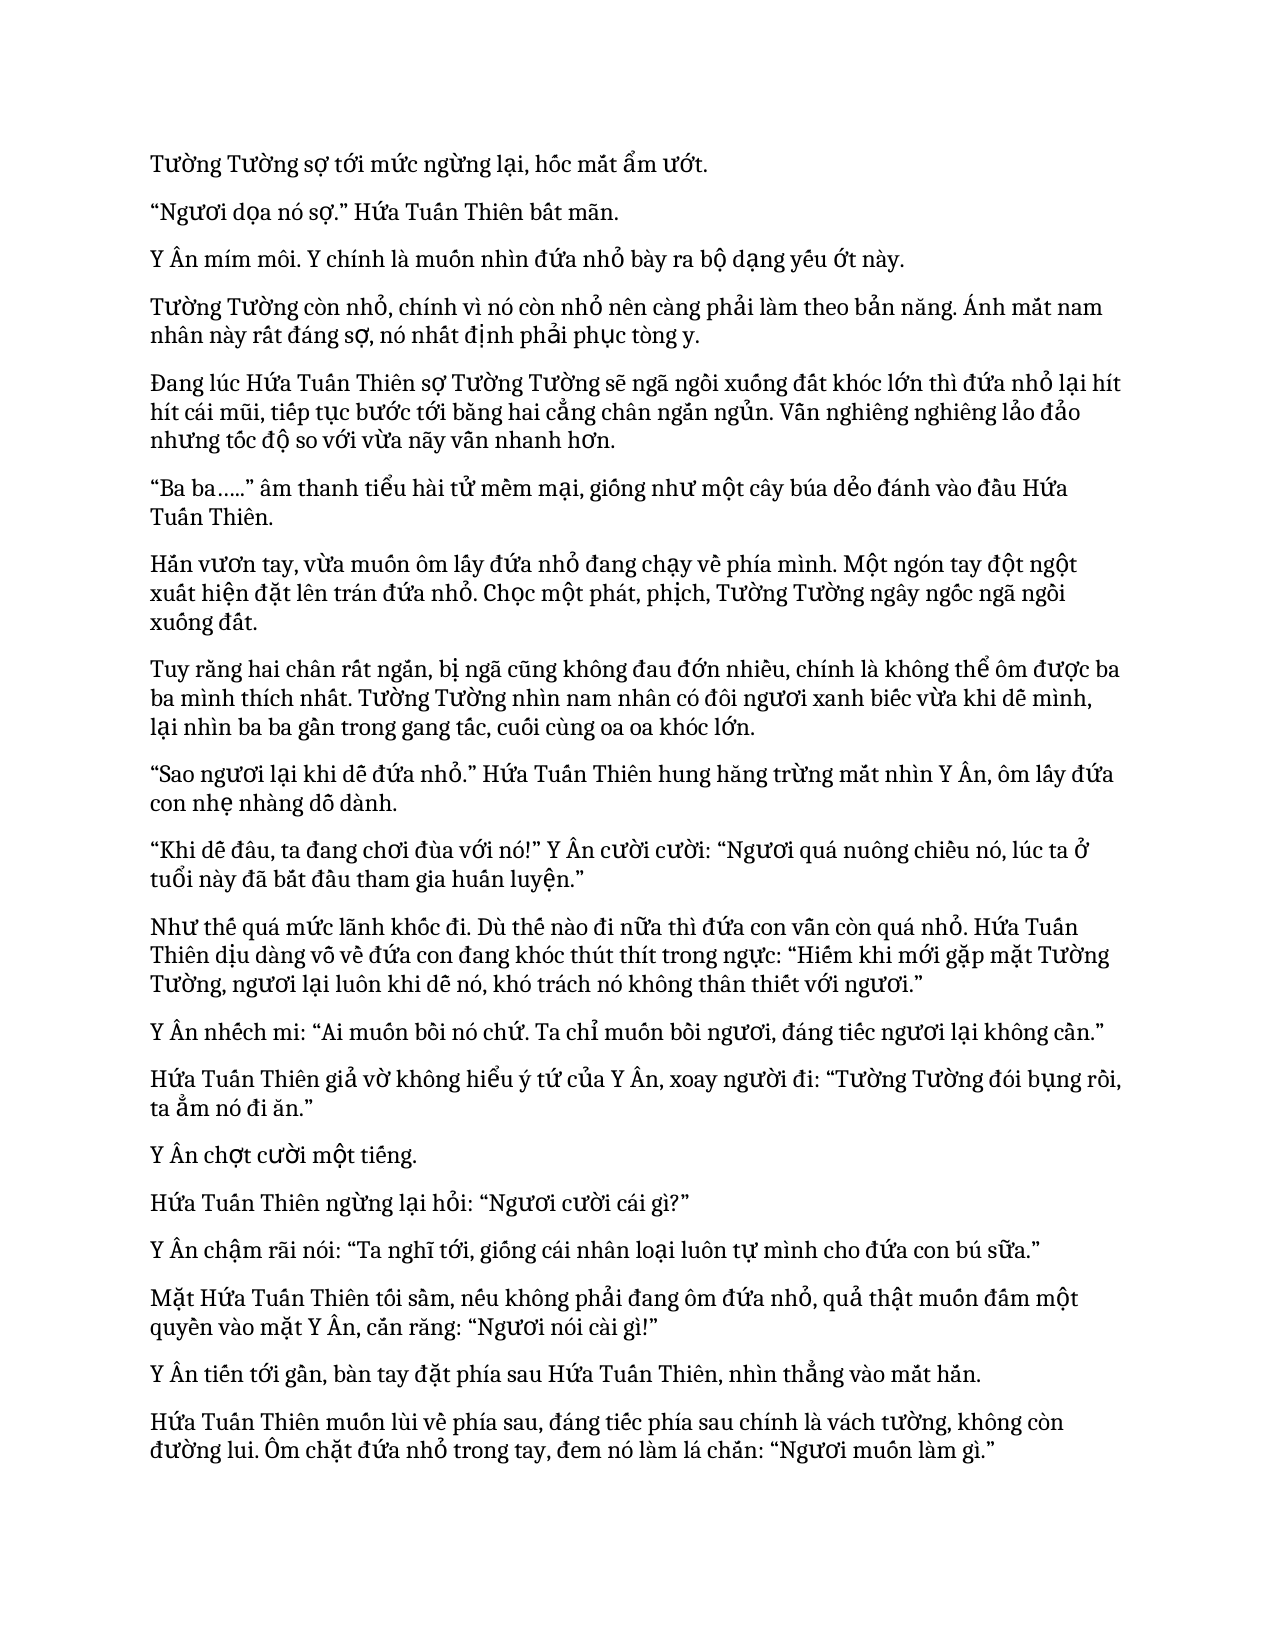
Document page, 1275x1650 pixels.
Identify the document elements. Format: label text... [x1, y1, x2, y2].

text Hứa Tuấn Thiên muốn lùi về phía sau, đáng tiếc phía sau chính là vách tường, không còn đường lui. Ôm chặt đứa nhỏ trong tay, đem nó làm lá chắn: “Ngươi muốn làm gì.” [150, 1407, 1125, 1465]
text Hứa Tuấn Thiên giả vờ không hiểu ý tứ của Y Ân, xoay người đi: “Tường Tường đói bụng rồi, ta ẳm nó đi ăn.” [150, 1065, 1125, 1122]
text Hứa Tuấn Thiên ngừng lại hỏi: “Ngươi cười cái gì?” [150, 1189, 1125, 1217]
text Y Ân nhếch mi: “Ai muốn bồi nó chứ. Ta chỉ muốn bồi ngươi, đáng tiếc ngươi lại không cần.” [150, 1017, 1125, 1046]
text Như thế quá mức lãnh khốc đi. Dù thế nào đi nữa thì đứa con vẫn còn quá nhỏ. Hứa Tuấn Thiên dịu dàng vỗ về đứa con đang khóc thút thít trong ngực: “Hiếm khi mới gặp mặt Tường Tường, ngươi lại luôn khi dễ nó, khó trách nó không thân thiết với ngươi.” [150, 912, 1125, 999]
text Tường Tường sợ tới mức ngừng lại, hốc mắt ẩm ướt. [150, 150, 1125, 179]
text Mặt Hứa Tuấn Thiên tối sầm, nếu không phải đang ôm đứa nhỏ, quả thật muốn đấm một quyền vào mặt Y Ân, cắn răng: “Ngươi nói cài gì!” [150, 1284, 1125, 1341]
text Y Ân mím môi. Y chính là muốn nhìn đứa nhỏ bày ra bộ dạng yếu ớt này. [150, 245, 1125, 274]
text Hắn vươn tay, vừa muốn ôm lấy đứa nhỏ đang chạy về phía mình. Một ngón tay đột ngột xuất hiện đặt lên trán đứa nhỏ. Chọc một phát, phịch, Tường Tường ngây ngốc ngã ngồi xuống đất. [150, 550, 1125, 636]
text “Khi dễ đâu, ta đang chơi đùa với nó!” Y Ân cười cười: “Ngươi quá nuông chiều nó, lúc ta ở tuổi này đã bắt đầu tham gia huấn luyện.” [150, 836, 1125, 894]
text “Sao ngươi lại khi dễ đứa nhỏ.” Hứa Tuấn Thiên hung hăng trừng mắt nhìn Y Ân, ôm lấy đứa con nhẹ nhàng dỗ dành. [150, 760, 1125, 817]
text “Ba ba…..” âm thanh tiểu hài tử mềm mại, giống như một cây búa dẻo đánh vào đầu Hứa Tuấn Thiên. [150, 474, 1125, 531]
text Y Ân chậm rãi nói: “Ta nghĩ tới, giống cái nhân loại luôn tự mình cho đứa con bú sữa.” [150, 1236, 1125, 1265]
text Tường Tường còn nhỏ, chính vì nó còn nhỏ nên càng phải làm theo bản năng. Ánh mắt nam nhân này rất đáng sợ, nó nhất định phải phục tòng y. [150, 292, 1125, 350]
text Đang lúc Hứa Tuấn Thiên sợ Tường Tường sẽ ngã ngồi xuống đất khóc lớn thì đứa nhỏ lại hít hít cái mũi, tiếp tục bước tới bằng hai cẳng chân ngắn ngủn. Vẫn nghiêng nghiêng lảo đảo nhưng tốc độ so với vừa nãy vẫn nhanh hơn. [150, 369, 1125, 455]
text Tuy rằng hai chân rất ngắn, bị ngã cũng không đau đớn nhiều, chính là không thể ôm được ba ba mình thích nhất. Tường Tường nhìn nam nhân có đôi ngươi xanh biếc vừa khi dễ mình, lại nhìn ba ba gần trong gang tấc, cuối cùng oa oa khóc lớn. [150, 655, 1125, 741]
text Y Ân chợt cười một tiếng. [150, 1141, 1125, 1170]
text Y Ân tiến tới gần, bàn tay đặt phía sau Hứa Tuấn Thiên, nhìn thẳng vào mắt hắn. [150, 1360, 1125, 1389]
text “Ngươi dọa nó sợ.” Hứa Tuấn Thiên bất mãn. [150, 197, 1125, 226]
